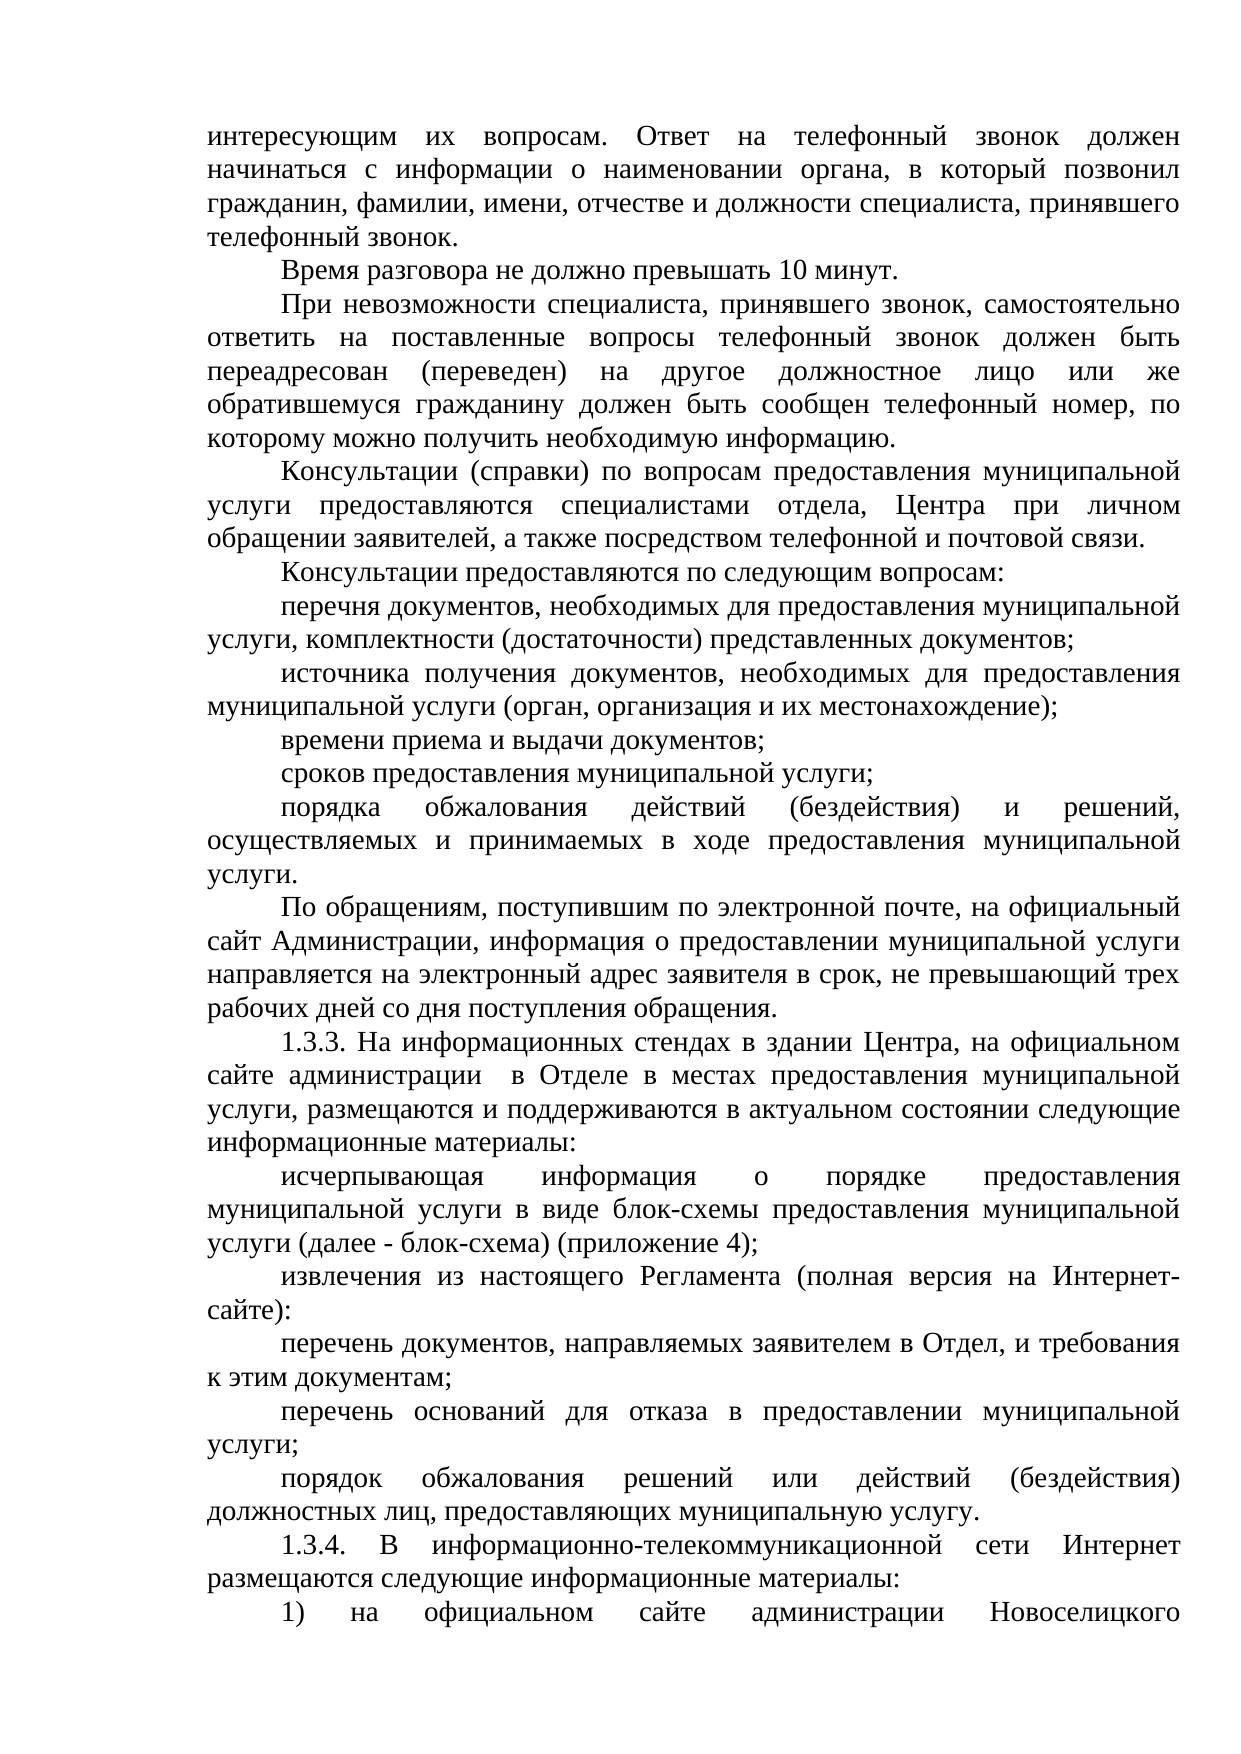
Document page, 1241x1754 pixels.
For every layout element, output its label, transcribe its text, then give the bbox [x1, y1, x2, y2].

text времени приема и выдачи документов; [207, 722, 1181, 755]
text перечень документов, направляемых заявителем в Отдел, и требования к этим документам; [207, 1326, 1181, 1393]
text При невозможности специалиста, принявшего звонок, самостоятельно ответить на поставленные вопросы телефонный звонок должен быть переадресован (переведен) на другое должностное лицо или же обратившемуся гражданину должен быть сообщен телефонный номер, по которому можно получить необходимую информацию. [207, 286, 1181, 453]
text порядок обжалования решений или действий (бездействия) должностных лиц, предоставляющих муниципальную услугу. [207, 1460, 1181, 1527]
text Время разговора не должно превышать 10 минут. [207, 252, 1181, 286]
text 1.3.4. В информационно-телекоммуникационной сети Интернет размещаются следующие информационные материалы: [207, 1527, 1181, 1594]
text перечень оснований для отказа в предоставлении муниципальной услуги; [207, 1393, 1181, 1460]
text сроков предоставления муниципальной услуги; [207, 755, 1181, 789]
text извлечения из настоящего Регламента (полная версия на Интернет-сайте): [207, 1258, 1181, 1326]
text порядка обжалования действий (бездействия) и решений, осуществляемых и принимаемых в ходе предоставления муниципальной услуги. [207, 789, 1181, 889]
text 1.3.3. На информационных стендах в здании Центра, на официальном сайте администрации в Отделе в местах предоставления муниципальной услуги, размещаются и поддерживаются в актуальном состоянии следующие информационные материалы: [207, 1024, 1181, 1158]
text перечня документов, необходимых для предоставления муниципальной услуги, комплектности (достаточности) представленных документов; [207, 588, 1181, 655]
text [207, 1594, 1181, 1627]
text Консультации (справки) по вопросам предоставления муниципальной услуги предоставляются специалистами отдела, Центра при личном обращении заявителей, а также посредством телефонной и почтовой связи. [207, 453, 1181, 554]
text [207, 118, 1181, 252]
text Консультации предоставляются по следующим вопросам: [207, 554, 1181, 588]
text исчерпывающая информация о порядке предоставления муниципальной услуги в виде блок-схемы предоставления муниципальной услуги (далее - блок-схема) (приложение 4); [207, 1158, 1181, 1258]
text источника получения документов, необходимых для предоставления муниципальной услуги (орган, организация и их местонахождение); [207, 655, 1181, 722]
text По обращениям, поступившим по электронной почте, на официальный сайт Администрации, информация о предоставлении муниципальной услуги направляется на электронный адрес заявителя в срок, не превышающий трех рабочих дней со дня поступления обращения. [207, 889, 1181, 1024]
